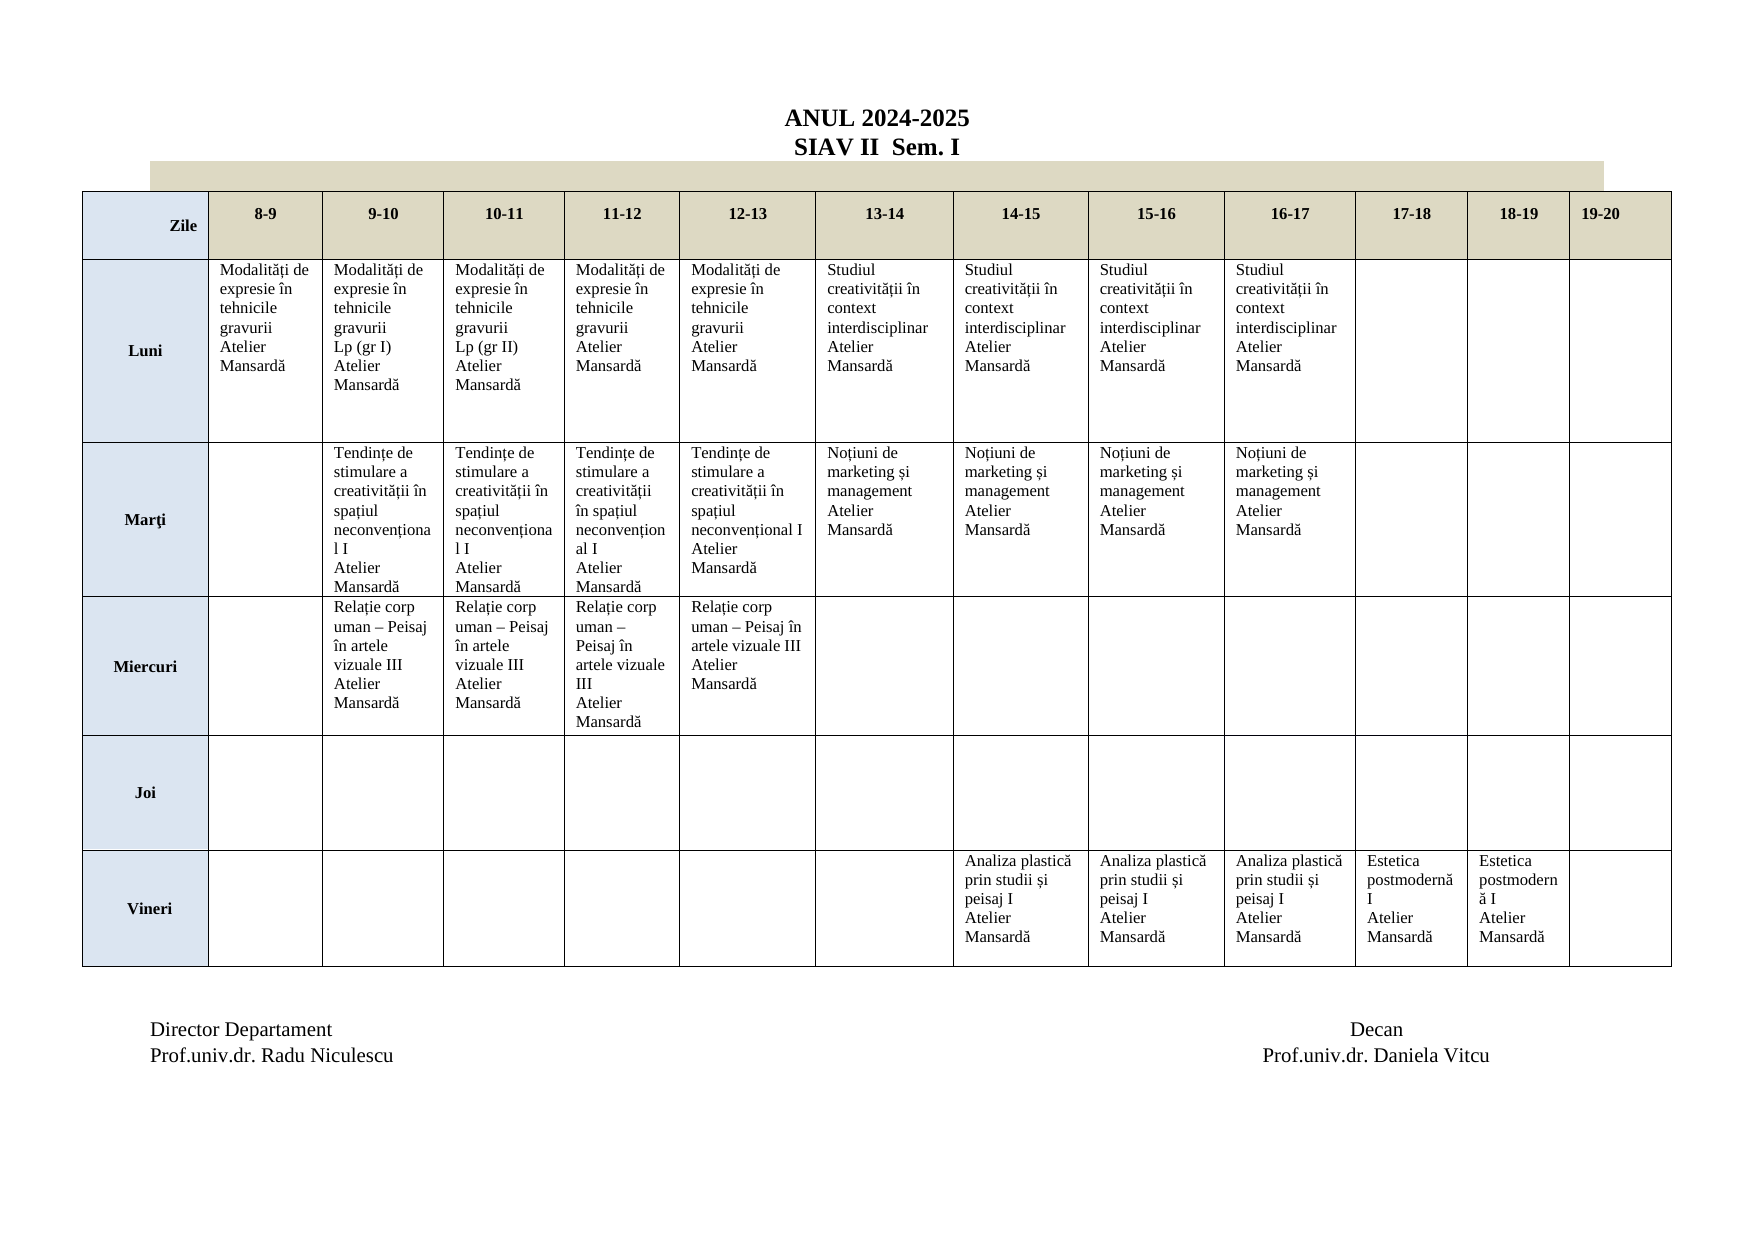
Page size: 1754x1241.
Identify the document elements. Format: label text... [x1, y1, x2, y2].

table_header Zile [83, 192, 208, 259]
table_header 12-13 [680, 192, 815, 259]
table_cell Modalități de expresie în tehnicile gravurii Atelier Mansardă [209, 260, 322, 442]
table_cell [565, 736, 679, 849]
table_cell [1089, 736, 1224, 849]
table_header 10-11 [444, 192, 564, 259]
table_cell Noțiuni de marketing și management Atelier Mansardă [816, 443, 953, 596]
table_cell [565, 851, 679, 966]
table_cell [954, 736, 1088, 849]
table_cell [1468, 443, 1569, 596]
table_cell [209, 851, 322, 966]
table_cell Analiza plastică prin studii și peisaj I Atelier Mansardă [954, 851, 1088, 966]
table_cell Noțiuni de marketing și management Atelier Mansardă [1089, 443, 1224, 596]
table_cell Relație corp uman – Peisaj în artele vizuale III Atelier Mansardă [323, 597, 443, 735]
table_cell Noțiuni de marketing și management Atelier Mansardă [1225, 443, 1355, 596]
table_header 13-14 [816, 192, 953, 259]
text Prof.univ.dr. Radu Niculescu Prof.univ.dr. Daniela Vitcu [150, 1043, 1604, 1067]
table_cell [1570, 851, 1671, 966]
table_cell Studiul creativității în context interdisciplinar Atelier Mansardă [954, 260, 1088, 442]
table_cell Tendințe de stimulare a creativității în spațiul neconvențional I Atelier Mansardă [565, 443, 679, 596]
table_header 19-20 [1570, 192, 1671, 259]
table_cell Relație corp uman – Peisaj în artele vizuale III Atelier Mansardă [680, 597, 815, 735]
table_header 9-10 [323, 192, 443, 259]
table_cell Modalități de expresie în tehnicile gravurii Lp (gr II) Atelier Mansardă [444, 260, 564, 442]
table_cell Miercuri [83, 597, 208, 735]
table_cell Analiza plastică prin studii și peisaj I Atelier Mansardă [1225, 851, 1355, 966]
table_cell Noțiuni de marketing și management Atelier Mansardă [954, 443, 1088, 596]
table_cell [816, 736, 953, 849]
table_cell [1356, 443, 1467, 596]
table_cell Joi [83, 736, 208, 849]
table_cell Vineri [83, 851, 208, 966]
table_cell [444, 736, 564, 849]
table_cell [1225, 597, 1355, 735]
table_cell Luni [83, 260, 208, 442]
table_cell [323, 851, 443, 966]
table_header 8-9 [209, 192, 322, 259]
table_header 14-15 [954, 192, 1088, 259]
text ANUL 2024-2025 [150, 103, 1604, 132]
table_cell Studiul creativității în context interdisciplinar Atelier Mansardă [1225, 260, 1355, 442]
table_cell Analiza plastică prin studii și peisaj I Atelier Mansardă [1089, 851, 1224, 966]
table_cell [1570, 260, 1671, 442]
table_cell Marţi [83, 443, 208, 596]
table_cell [1356, 260, 1467, 442]
table_cell [1468, 597, 1569, 735]
table_cell [680, 851, 815, 966]
table_cell Relație corp uman – Peisaj în artele vizuale III Atelier Mansardă [444, 597, 564, 735]
table_cell Studiul creativității în context interdisciplinar Atelier Mansardă [1089, 260, 1224, 442]
table_header 18-19 [1468, 192, 1569, 259]
table_cell [1225, 736, 1355, 849]
table_cell [444, 851, 564, 966]
table_header 16-17 [1225, 192, 1355, 259]
table_cell Tendințe de stimulare a creativității în spațiul neconvențional I Atelier Mansardă [323, 443, 443, 596]
table_cell Estetica postmodernă I Atelier Mansardă [1468, 851, 1569, 966]
table_cell Modalități de expresie în tehnicile gravurii Lp (gr I) Atelier Mansardă [323, 260, 443, 442]
table_cell [1356, 736, 1467, 849]
table_cell [1570, 597, 1671, 735]
table_cell Tendințe de stimulare a creativității în spațiul neconvențional I Atelier Mansardă [680, 443, 815, 596]
table_cell [680, 736, 815, 849]
table_cell Tendințe de stimulare a creativității în spațiul neconvențional I Atelier Mansardă [444, 443, 564, 596]
table_header 15-16 [1089, 192, 1224, 259]
table_cell [209, 736, 322, 849]
table_cell [1468, 736, 1569, 849]
table_cell [209, 443, 322, 596]
table_cell [1570, 443, 1671, 596]
table_cell [323, 736, 443, 849]
table_cell [954, 597, 1088, 735]
table_cell Modalități de expresie în tehnicile gravurii Atelier Mansardă [680, 260, 815, 442]
table_cell Studiul creativității în context interdisciplinar Atelier Mansardă [816, 260, 953, 442]
table_cell [1570, 736, 1671, 849]
table_cell [1356, 597, 1467, 735]
table_header 17-18 [1356, 192, 1467, 259]
table_cell Relație corp uman – Peisaj în artele vizuale III Atelier Mansardă [565, 597, 679, 735]
table_cell [1089, 597, 1224, 735]
table_cell [816, 597, 953, 735]
table_cell [816, 851, 953, 966]
table_cell [209, 597, 322, 735]
text SIAV II Sem. I [150, 132, 1604, 161]
table_cell Estetica postmodernă I Atelier Mansardă [1356, 851, 1467, 966]
table_cell [1468, 260, 1569, 442]
table_cell Modalități de expresie în tehnicile gravurii Atelier Mansardă [565, 260, 679, 442]
table_header 11-12 [565, 192, 679, 259]
text Director Departament Decan [150, 1017, 1604, 1041]
